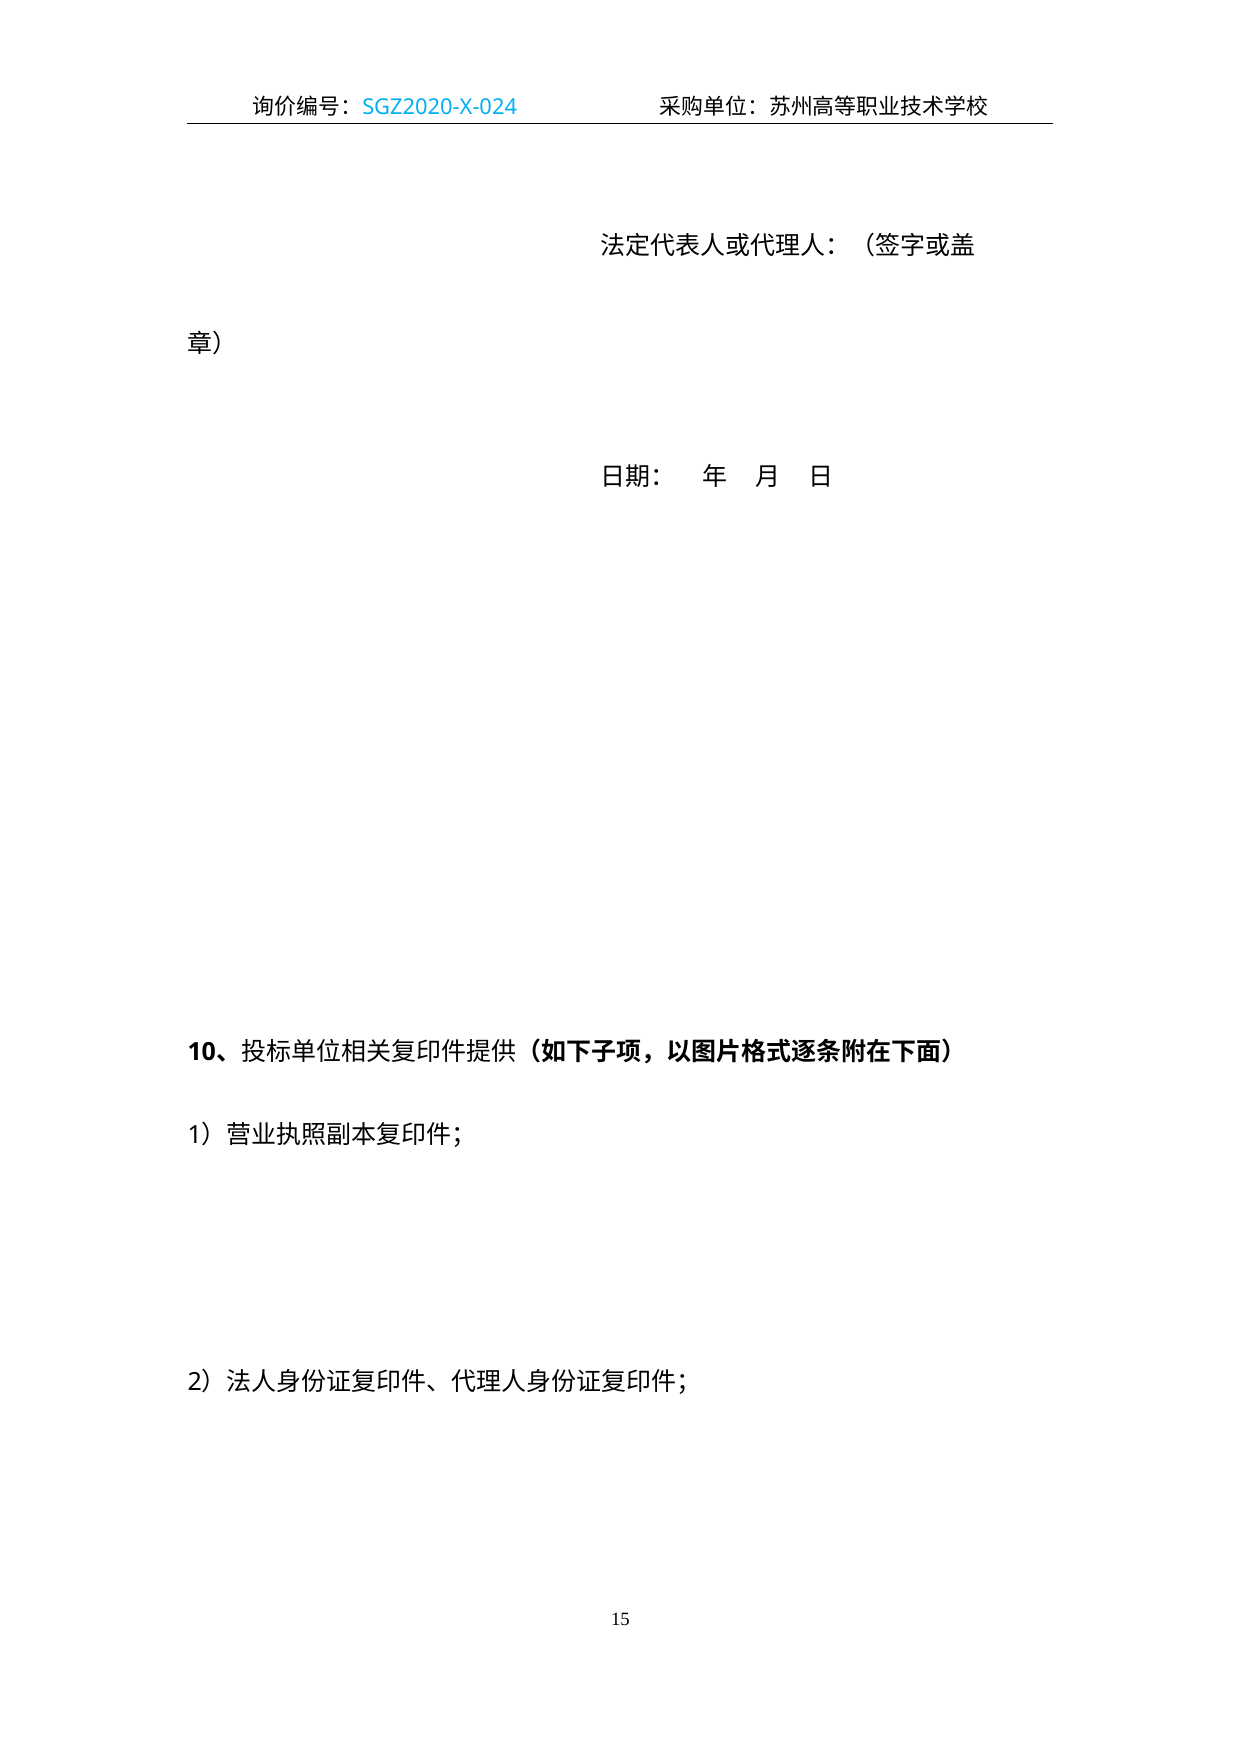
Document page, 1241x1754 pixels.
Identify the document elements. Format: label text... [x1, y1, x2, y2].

text 2）法人身份证复印件、代理人身份证复印件； [187, 1347, 1053, 1412]
text 1）营业执照副本复印件； [187, 1100, 1053, 1165]
text 法定代表人或代理人：（签字或盖章） [187, 211, 1009, 374]
text 10、投标单位相关复印件提供（如下子项，以图片格式逐条附在下面） [187, 1017, 1053, 1082]
text 日期： 年 月 日 [187, 442, 1009, 507]
